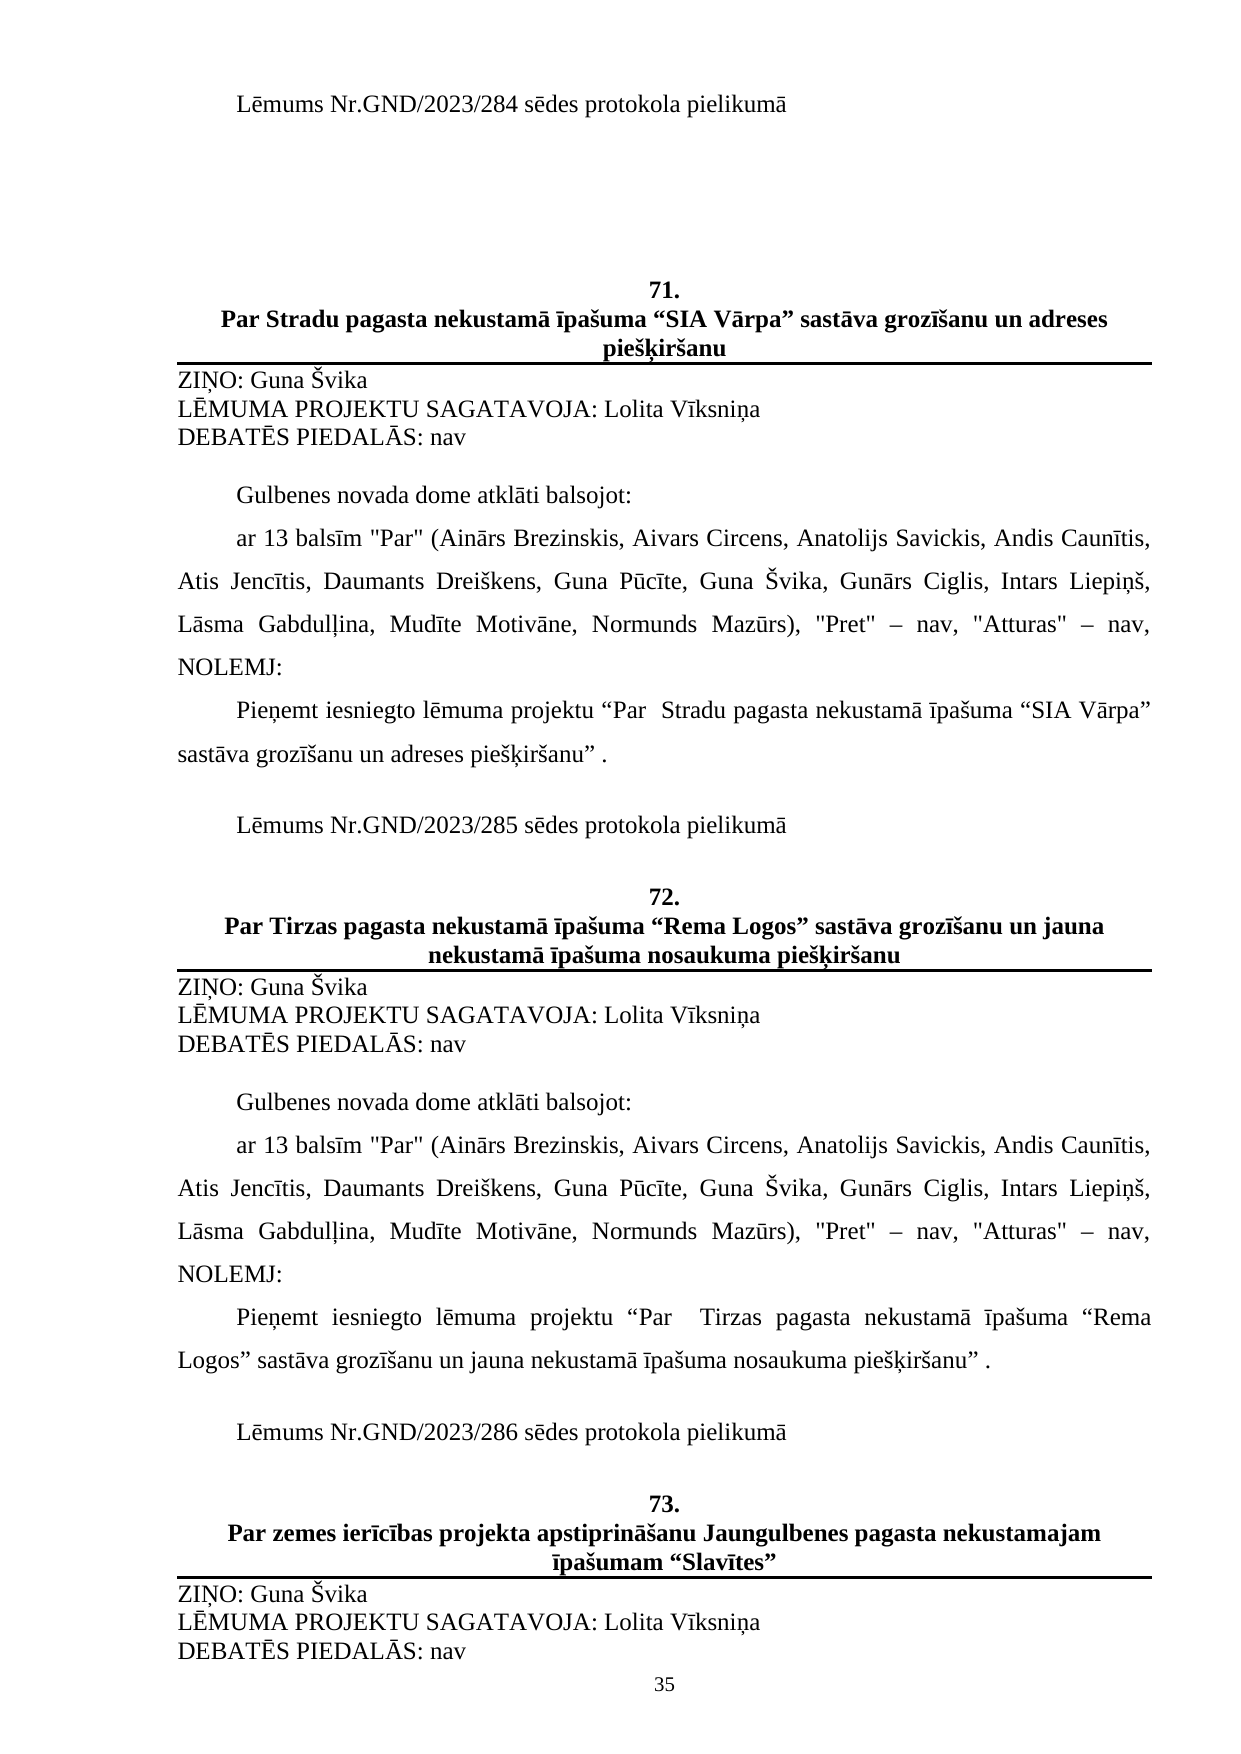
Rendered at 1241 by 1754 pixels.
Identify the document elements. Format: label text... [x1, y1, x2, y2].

text LĒMUMA PROJEKTU SAGATAVOJA: Lolita Vīksniņa [177, 1001, 1152, 1029]
text Pieņemt iesniegto lēmuma projektu “Par Stradu pagasta nekustamā īpašuma “SIA Vārpa” sastāva grozīšanu un adreses piešķiršanu” . [177, 696, 1152, 767]
text ZIŅO: Guna Švika [177, 365, 1152, 394]
text Lēmums Nr.GND/2023/284 sēdes protokola pielikumā [177, 89, 1152, 117]
text LĒMUMA PROJEKTU SAGATAVOJA: Lolita Vīksniņa [177, 1607, 1152, 1636]
text 72. [177, 882, 1152, 911]
text DEBATĒS PIEDALĀS: nav [177, 422, 1152, 451]
text Par zemes ierīcības projekta apstiprināšanu Jaungulbenes pagasta nekustamajam īpašumam “Slavītes” [177, 1518, 1152, 1576]
text ZIŅO: Guna Švika [177, 1579, 1152, 1607]
text DEBATĒS PIEDALĀS: nav [177, 1029, 1152, 1058]
text LĒMUMA PROJEKTU SAGATAVOJA: Lolita Vīksniņa [177, 394, 1152, 422]
text Gulbenes novada dome atklāti balsojot: [177, 480, 1152, 509]
text Gulbenes novada dome atklāti balsojot: [177, 1087, 1152, 1116]
text Pieņemt iesniegto lēmuma projektu “Par Tirzas pagasta nekustamā īpašuma “Rema Logos” sastāva grozīšanu un jauna nekustamā īpašuma nosaukuma piešķiršanu” . [177, 1302, 1152, 1374]
text ZIŅO: Guna Švika [177, 972, 1152, 1001]
text Par Tirzas pagasta nekustamā īpašuma “Rema Logos” sastāva grozīšanu un jauna nekustamā īpašuma nosaukuma piešķiršanu [177, 911, 1152, 969]
text 73. [177, 1489, 1152, 1518]
text Lēmums Nr.GND/2023/286 sēdes protokola pielikumā [177, 1417, 1152, 1446]
text Par Stradu pagasta nekustamā īpašuma “SIA Vārpa” sastāva grozīšanu un adreses piešķiršanu [177, 304, 1152, 362]
text Lēmums Nr.GND/2023/285 sēdes protokola pielikumā [177, 811, 1152, 839]
text 71. [177, 276, 1152, 304]
text DEBATĒS PIEDALĀS: nav [177, 1636, 1152, 1665]
